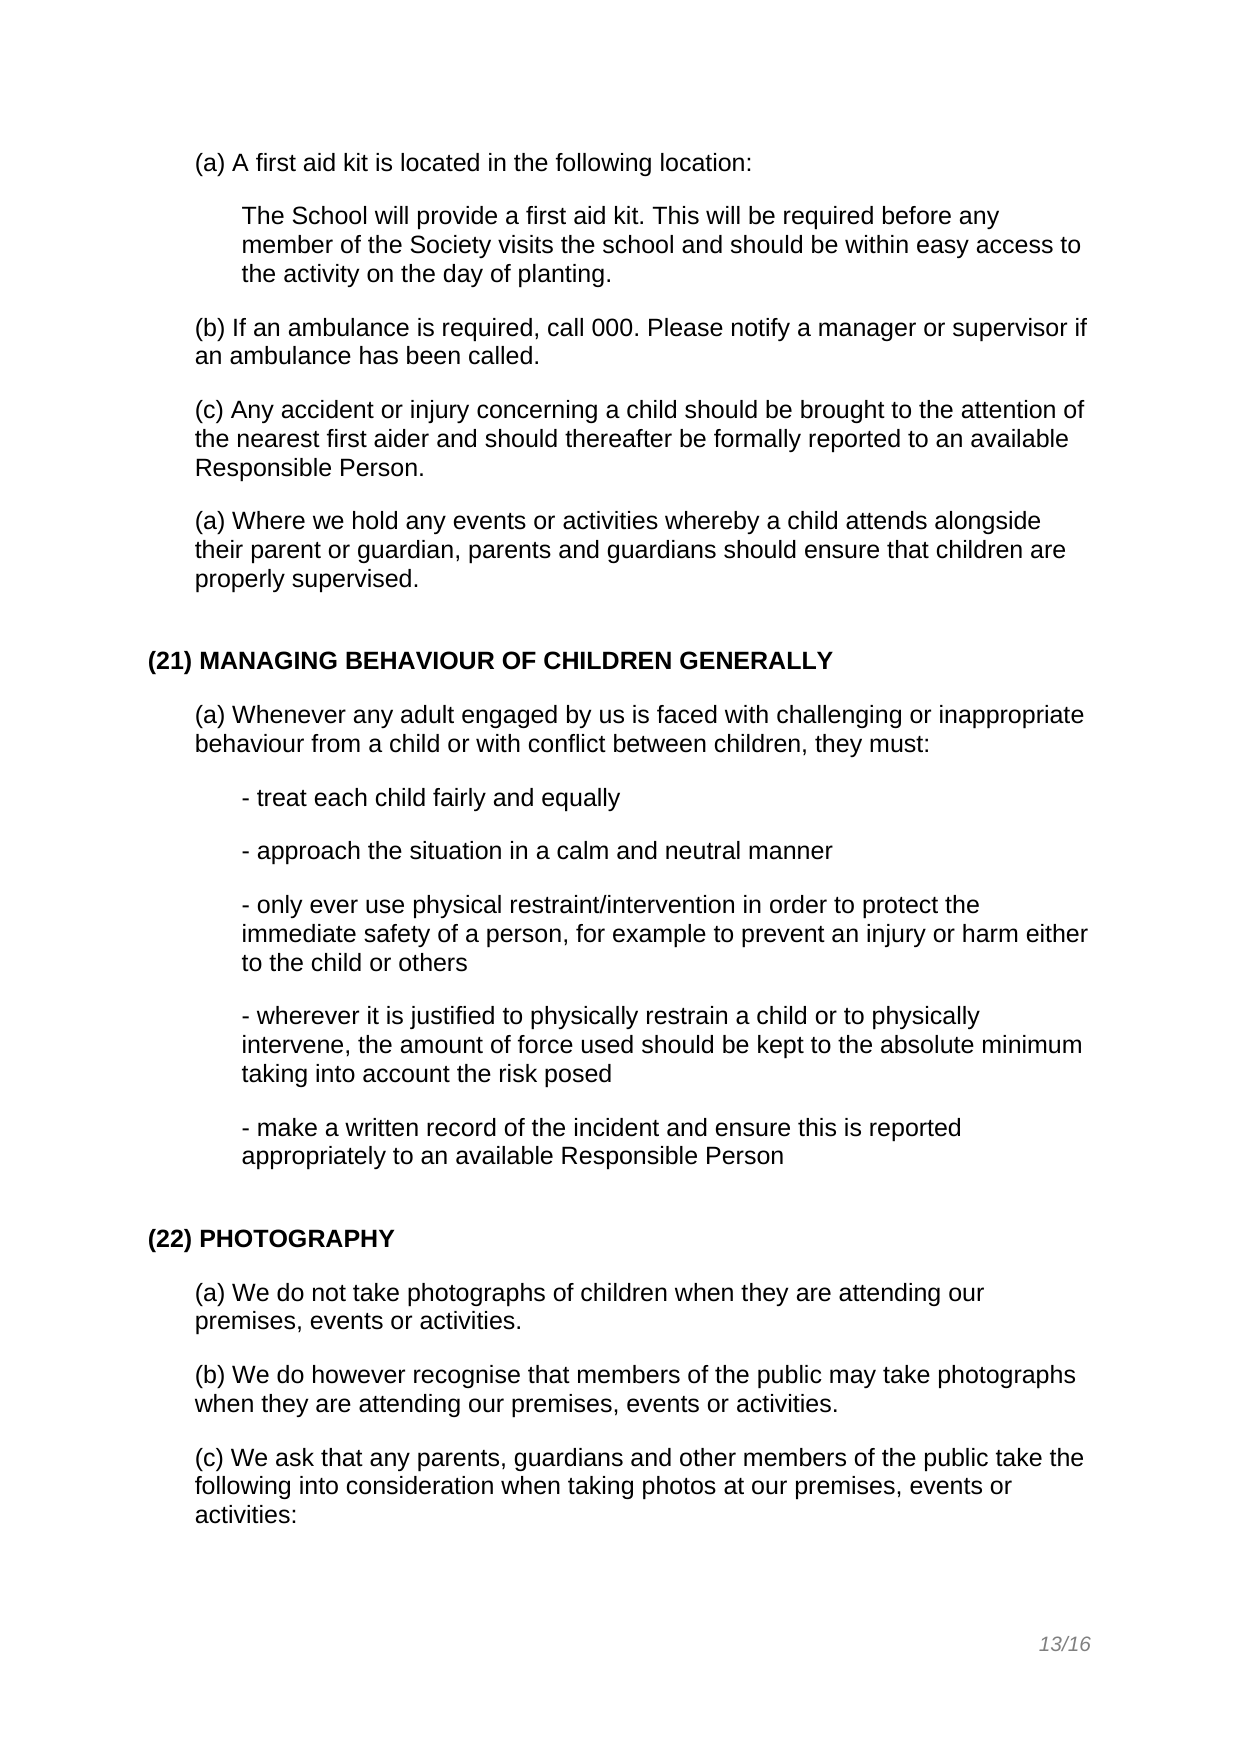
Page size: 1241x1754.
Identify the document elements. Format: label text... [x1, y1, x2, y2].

text (22) PHOTOGRAPHY [148, 1195, 1093, 1253]
text - wherever it is justified to physically restrain a child or to physically intervene, the amount of force used should be kept to the absolute minimum taking into account the risk posed [241, 1001, 1093, 1088]
text - make a written record of the incident and ensure this is reported appropriately to an available Responsible Person [241, 1113, 1093, 1170]
text - approach the situation in a calm and neutral manner [241, 836, 1093, 865]
text (21) MANAGING BEHAVIOUR OF CHILDREN GENERALLY [148, 618, 1093, 675]
text (a) We do not take photographs of children when they are attending our premises, events or activities. [194, 1278, 1093, 1335]
text (a) Whenever any adult engaged by us is faced with challenging or inappropriate behaviour from a child or with conflict between children, they must: [194, 700, 1093, 758]
text (c) We ask that any parents, guardians and other members of the public take the following into consideration when taking photos at our premises, events or activities: [194, 1443, 1093, 1529]
text (b) If an ambulance is required, call 000. Please notify a manager or supervisor if an ambulance has been called. [194, 313, 1093, 370]
text (a) A first aid kit is located in the following location: [194, 148, 1093, 176]
text - only ever use physical restraint/intervention in order to protect the immediate safety of a person, for example to prevent an injury or harm either to the child or others [241, 890, 1093, 976]
text (b) We do however recognise that members of the public may take photographs when they are attending our premises, events or activities. [194, 1360, 1093, 1418]
text (c) Any accident or injury concerning a child should be brought to the attention of the nearest first aider and should thereafter be formally reported to an available Responsible Person. [194, 395, 1093, 481]
text The School will provide a first aid kit. This will be required before any member of the Society visits the school and should be within easy access to the activity on the day of planting. [241, 201, 1093, 288]
text - treat each child fairly and equally [241, 783, 1093, 811]
text (a) Where we hold any events or activities whereby a child attends alongside their parent or guardian, parents and guardians should ensure that children are properly supervised. [194, 506, 1093, 593]
